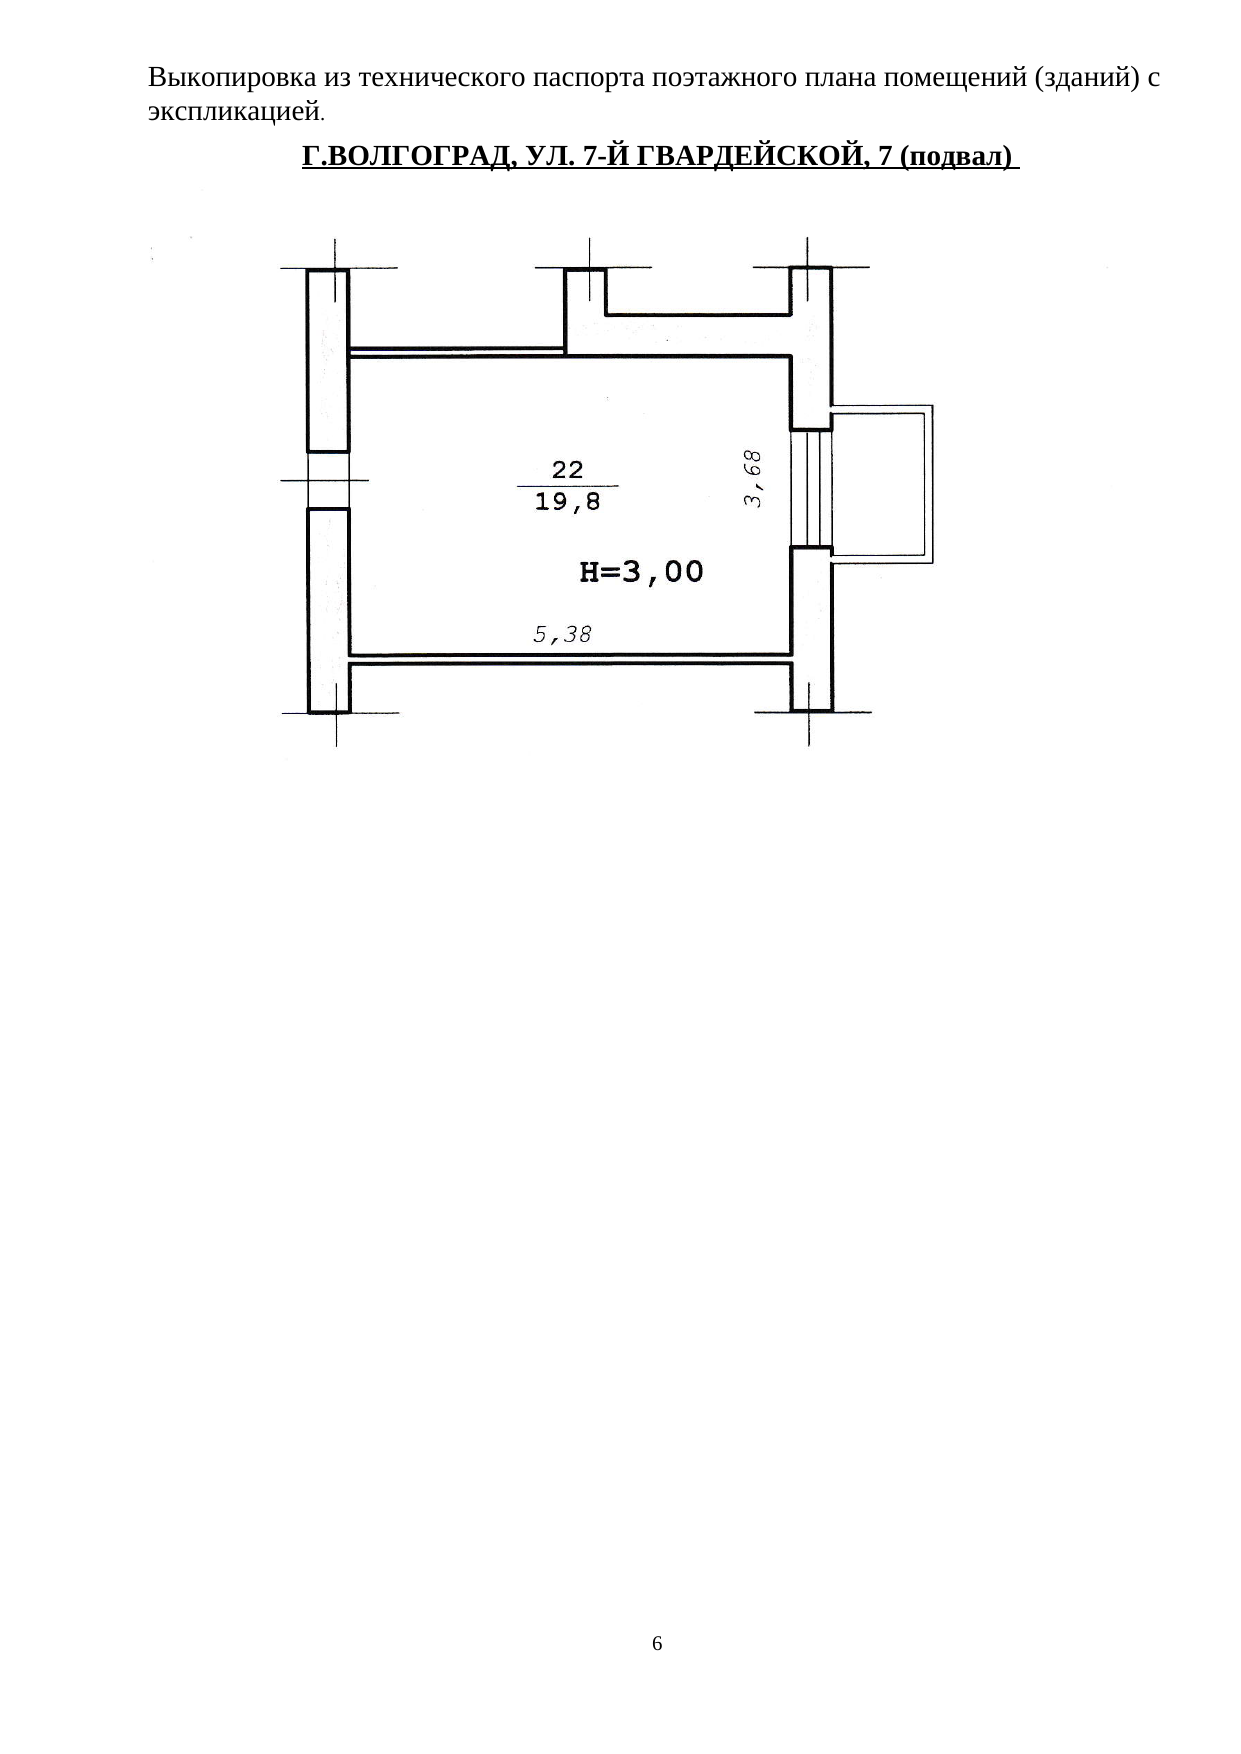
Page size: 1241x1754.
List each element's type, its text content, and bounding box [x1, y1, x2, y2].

text Г.ВОЛГОГРАД, УЛ. 7-Й ГВАРДЕЙСКОЙ, 7 (подвал) [148, 138, 1166, 172]
text Выкопировка из технического паспорта поэтажного плана помещений (зданий) с экспликацией. [148, 59, 1166, 126]
